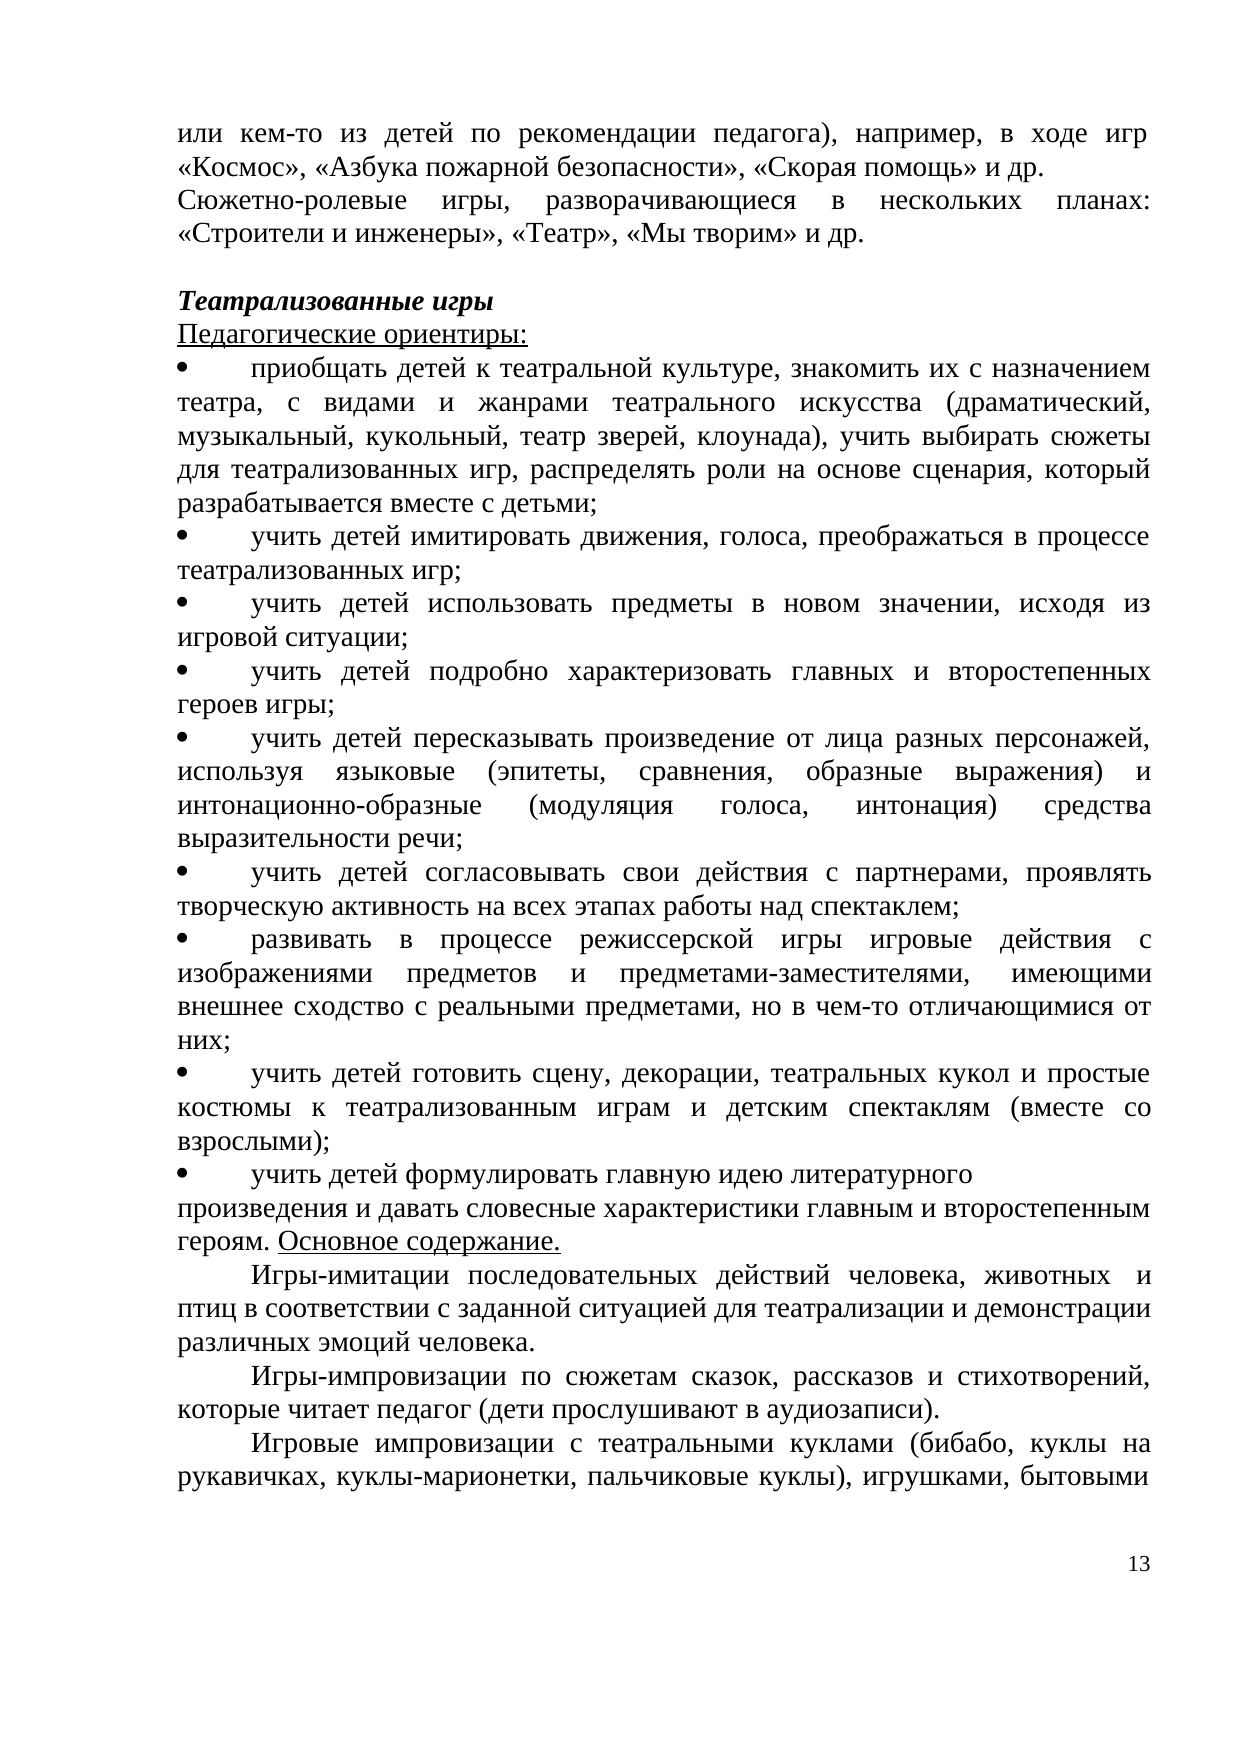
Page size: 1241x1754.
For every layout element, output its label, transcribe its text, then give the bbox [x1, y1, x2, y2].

text «Космос», «Азбука пожарной безопасности», «Скорая помощь» и др. Сюжетно-ролевые игры, разворачивающиеся в нескольких планах: [177, 149, 1152, 216]
list развивать в процессе режиссерской игры игровые действия с изображениями предметов и предметами-заместителями, имеющими внешнее сходство с реальными предметами, но в чем-то отличающимися от них; [177, 921, 1152, 1056]
list учить детей использовать предметы в новом значении, исходя из игровой ситуации; [177, 585, 1151, 653]
text или кем-то из детей по рекомендации педагога), например, в ходе игр [177, 115, 1196, 149]
text Игры-имитации последовательных действий человека, животных и птиц в соответствии с заданной ситуацией для театрализации и демонстрации различных эмоций человека. [177, 1257, 1152, 1358]
list учить детей готовить сцену, декорации, театральных кукол и простые костюмы к театрализованным играм и детским спектаклям (вместе со взрослыми); [177, 1056, 1151, 1156]
text Игровые импровизации с театральными куклами (бибабо, куклы на рукавичках, куклы-марионетки, пальчиковые куклы), игрушками, бытовыми [177, 1425, 1151, 1492]
list учить детей формулировать главную идею литературного произведения и давать словесные характеристики главным и второстепенным героям. Основное содержание. [177, 1156, 1151, 1257]
list учить детей пересказывать произведение от лица разных персонажей, используя языковые (эпитеты, сравнения, образные выражения) и интонационно-образные (модуляция голоса, интонация) средства выразительности речи; [177, 720, 1151, 854]
subtitle Театрализованные игры [177, 284, 1196, 317]
text Игры-импровизации по сюжетам сказок, рассказов и стихотворений, которые читает педагог (дети прослушивают в аудиозаписи). [177, 1358, 1151, 1425]
list учить детей согласовывать свои действия с партнерами, проявлять творческую активность на всех этапах работы над спектаклем; [177, 854, 1152, 921]
text «Строители и инженеры», «Театр», «Мы творим» и др. [177, 216, 1196, 249]
list учить детей подробно характеризовать главных и второстепенных героев игры; [177, 653, 1151, 720]
list учить детей имитировать движения, голоса, преображаться в процессе театрализованных игр; [177, 518, 1150, 585]
list приобщать детей к театральной культуре, знакомить их с назначением театра, с видами и жанрами театрального искусства (драматический, музыкальный, кукольный, театр зверей, клоунада), учить выбирать сюжеты для театрализованных игр, распределять роли на основе сценария, который разрабатывается вместе с детьми; [177, 350, 1151, 518]
text Педагогические ориентиры: [177, 317, 1196, 350]
